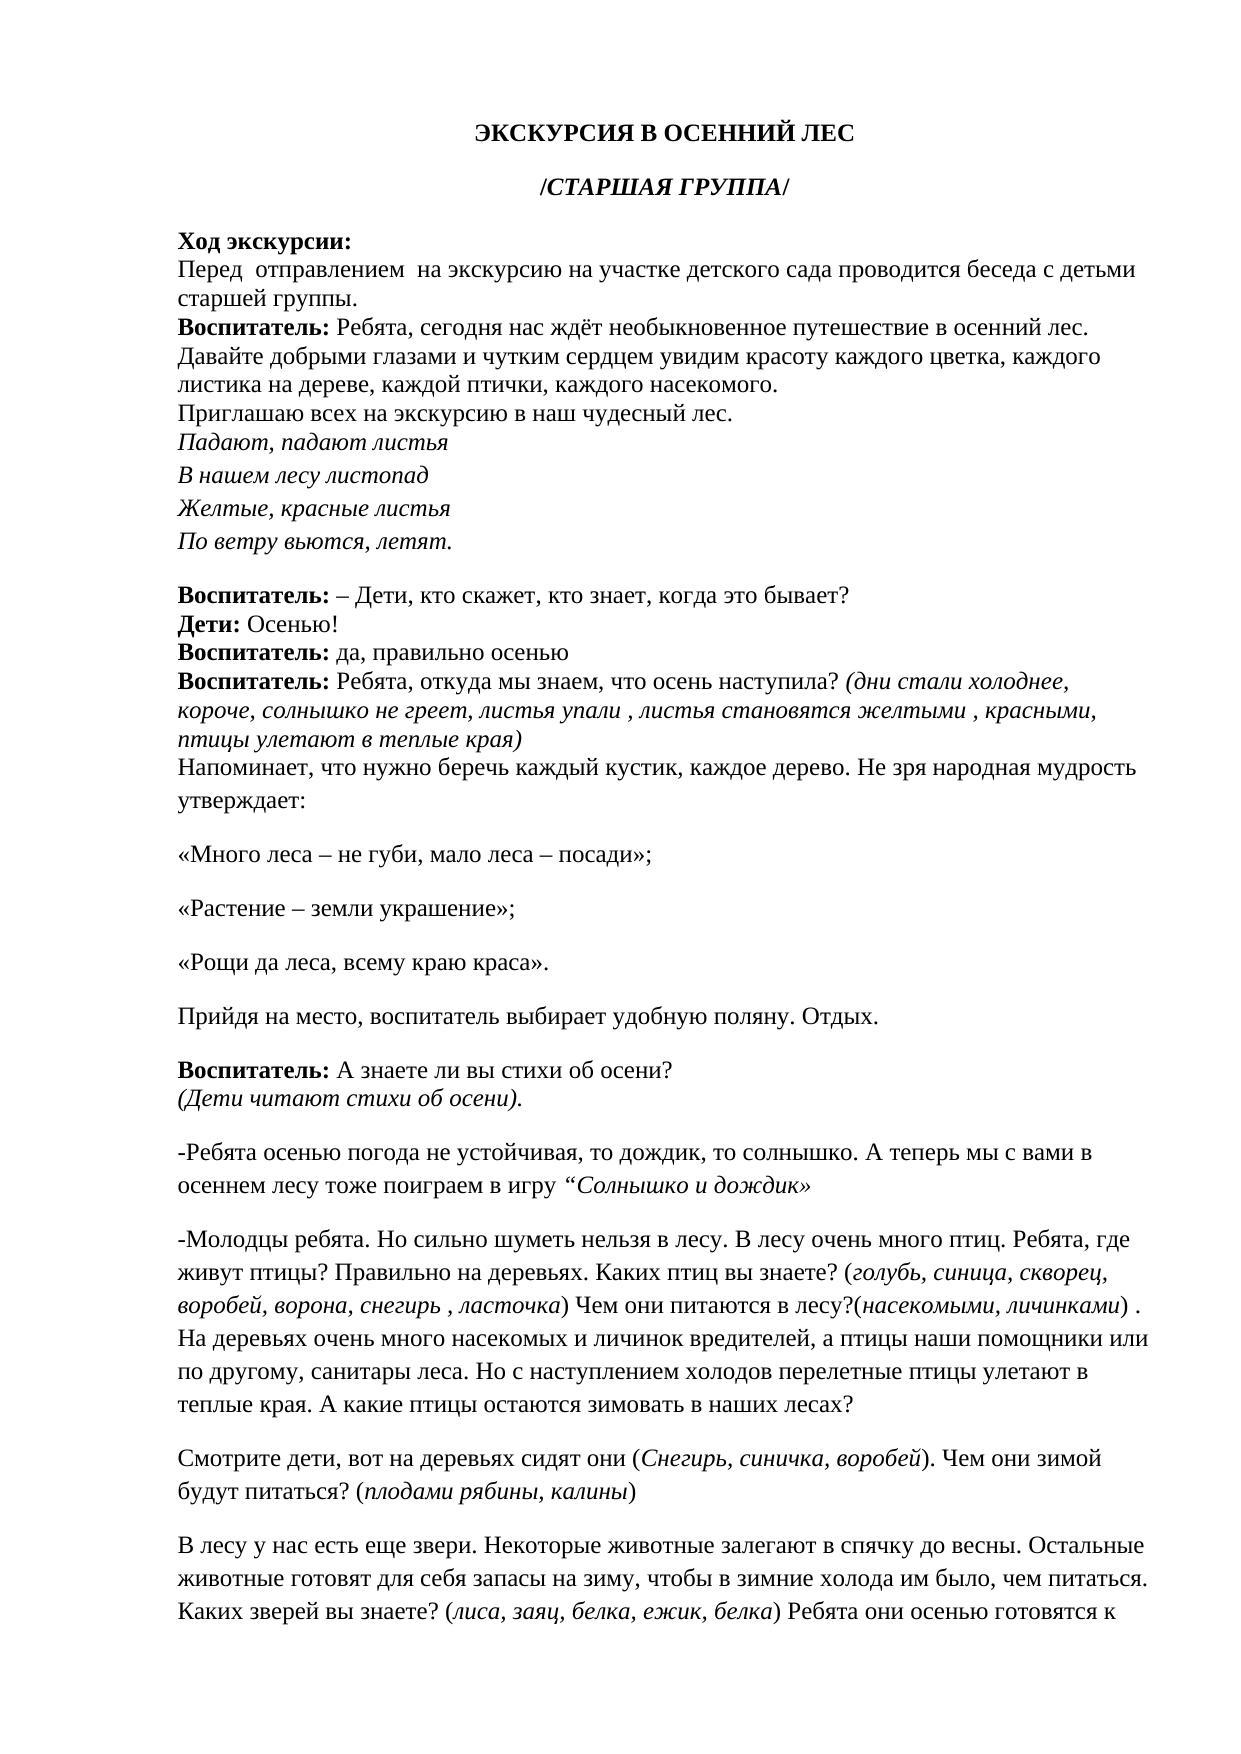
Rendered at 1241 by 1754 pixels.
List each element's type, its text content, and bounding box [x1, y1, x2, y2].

text (Дети читают стихи об осени). [177, 1083, 1152, 1112]
text -Молодцы ребята. Но сильно шуметь нельзя в лесу. В лесу очень много птиц. Ребята, где живут птицы? Правильно на деревьях. Каких птиц вы знаете? (голубь, синица, скворец, воробей, ворона, снегирь , ласточка) Чем они питаются в лесу?(насекомыми, личинками) . На деревьях очень много насекомых и личинок вредителей, а птицы наши помощники или по другому, санитары леса. Но с наступлением холодов перелетные птицы улетают в теплые края. А какие птицы остаются зимовать в наших лесах? [177, 1224, 1152, 1418]
text «Растение – земли украшение»; [177, 893, 1152, 922]
text Падают, падают листья В нашем лесу листопад Желтые, красные листья По ветру вьются, летят. [177, 427, 1152, 555]
text «Рощи да леса, всему краю краса». [177, 947, 1152, 976]
text Давайте добрыми глазами и чутким сердцем увидим красоту каждого цветка, каждого листика на дереве, каждой птички, каждого насекомого. [177, 341, 1152, 398]
text Ход экскурсии: [177, 226, 1152, 254]
text Воспитатель: да, правильно осенью [177, 637, 1152, 666]
text Смотрите дети, вот на деревьях сидят они (Снегирь, синичка, воробей). Чем они зимой будут питаться? (плодами рябины, калины) [177, 1443, 1152, 1505]
text Перед отправлением на экскурсию на участке детского сада проводится беседа с детьми старшей группы. [177, 254, 1152, 312]
text Прийдя на место, воспитатель выбирает удобную поляну. Отдых. [177, 1001, 1152, 1030]
text «Много леса – не губи, мало леса – посади»; [177, 839, 1152, 868]
text Воспитатель: Ребята, сегодня нас ждёт необыкновенное путешествие в осенний лес. [177, 312, 1152, 341]
text ЭКСКУРСИЯ В ОСЕННИЙ ЛЕС [177, 118, 1152, 147]
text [177, 1530, 1152, 1625]
text -Ребята осенью погода не устойчивая, то дождик, то солнышко. А теперь мы с вами в осеннем лесу тоже поиграем в игру “Солнышко и дождик» [177, 1137, 1152, 1199]
text Приглашаю всех на экскурсию в наш чудесный лес. [177, 398, 1152, 427]
text Напоминает, что нужно беречь каждый кустик, каждое дерево. Не зря народная мудрость утверждает: [177, 752, 1152, 814]
text Дети: Осенью! [177, 609, 1152, 637]
text Воспитатель: – Дети, кто скажет, кто знает, когда это бывает? [177, 580, 1152, 609]
text Воспитатель: А знаете ли вы стихи об осени? [177, 1055, 1152, 1083]
text Воспитатель: Ребята, откуда мы знаем, что осень наступила? (дни стали холоднее, короче, солнышко не греет, листья упали , листья становятся желтыми , красными, птицы улетают в теплые края) [177, 666, 1152, 752]
text /СТАРШАЯ ГРУППА/ [177, 172, 1152, 201]
